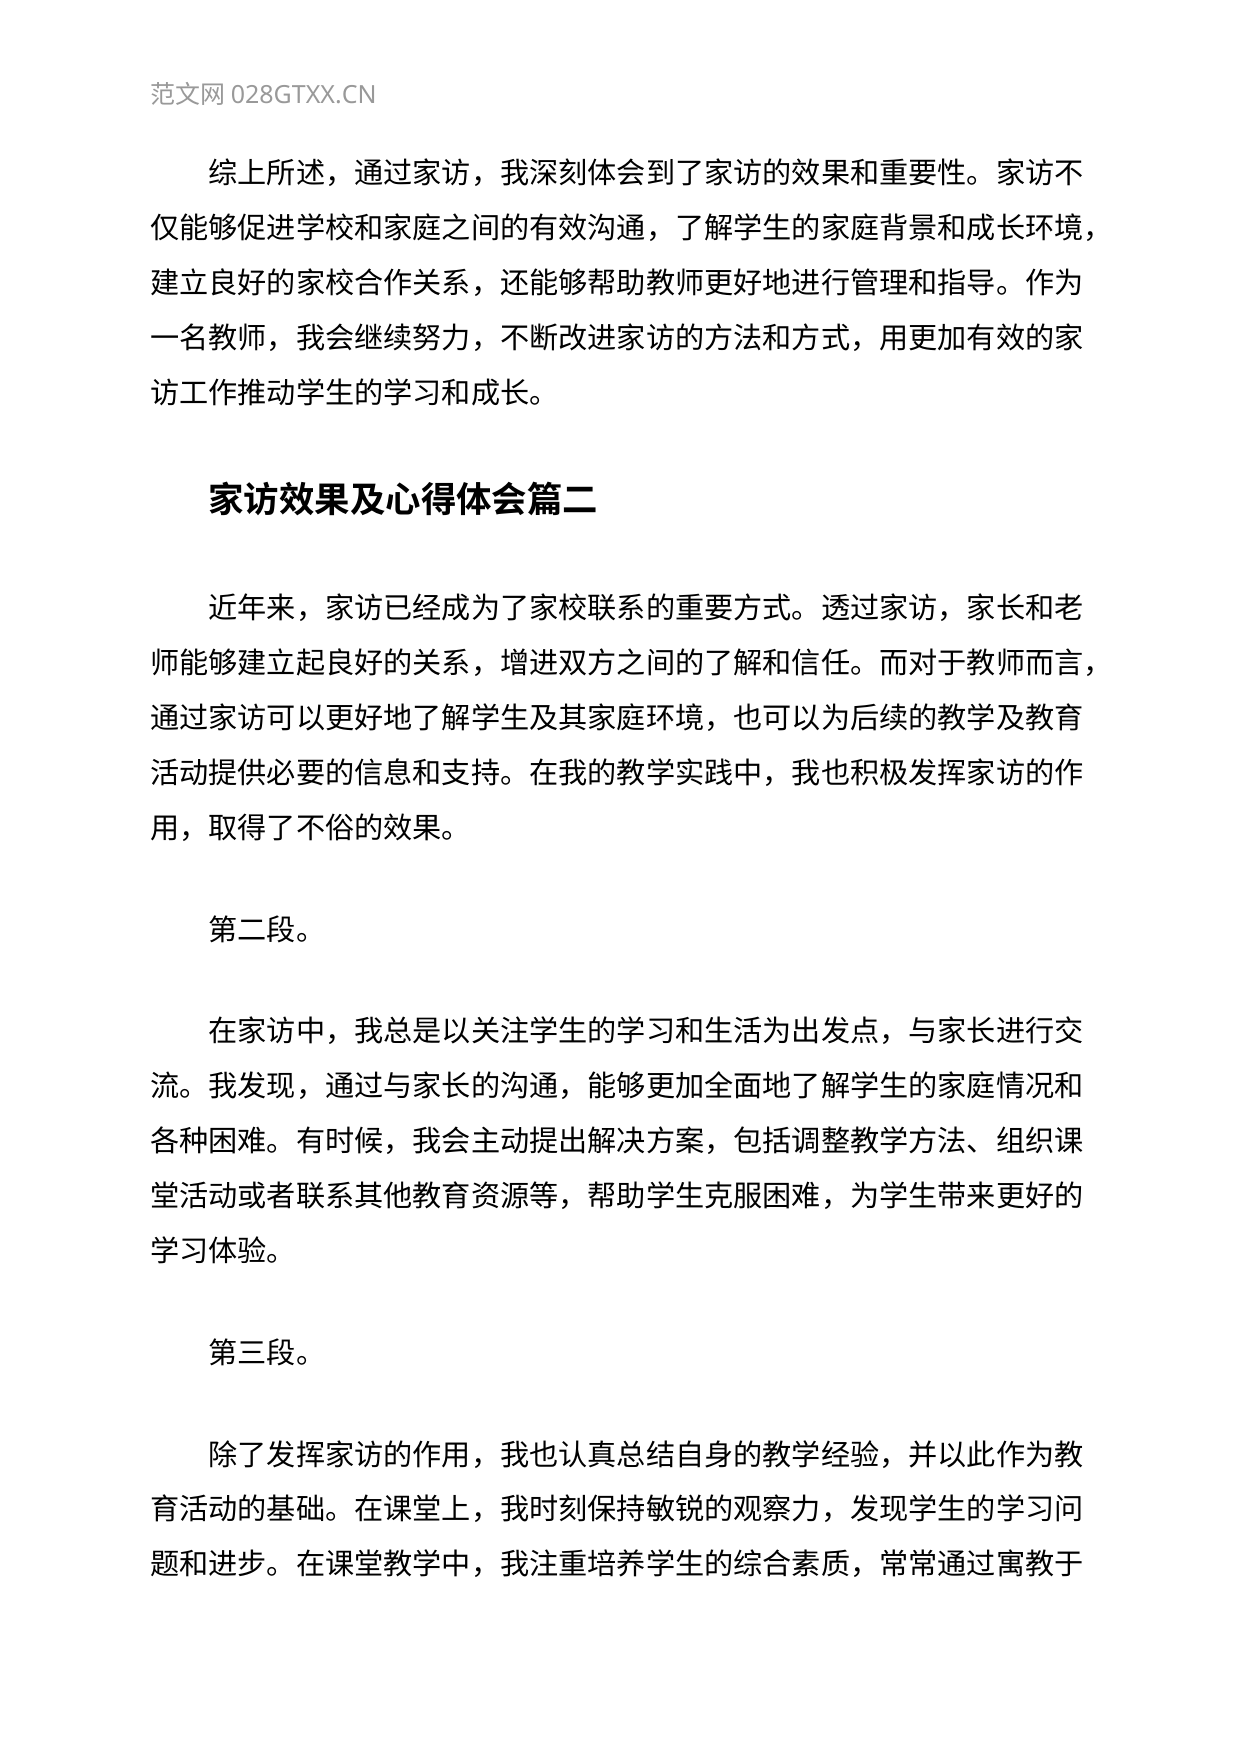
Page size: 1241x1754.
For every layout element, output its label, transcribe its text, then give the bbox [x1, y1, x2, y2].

text 家访效果及心得体会篇二 [150, 471, 1090, 523]
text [150, 1431, 1090, 1583]
text 在家访中，我总是以关注学生的学习和生活为出发点，与家长进行交流。我发现，通过与家长的沟通，能够更加全面地了解学生的家庭情况和各种困难。有时候，我会主动提出解决方案，包括调整教学方法、组织课堂活动或者联系其他教育资源等，帮助学生克服困难，为学生带来更好的学习体验。 [150, 1008, 1090, 1270]
text 第二段。 [150, 906, 1090, 948]
text 近年来，家访已经成为了家校联系的重要方式。透过家访，家长和老师能够建立起良好的关系，增进双方之间的了解和信任。而对于教师而言，通过家访可以更好地了解学生及其家庭环境，也可以为后续的教学及教育活动提供必要的信息和支持。在我的教学实践中，我也积极发挥家访的作用，取得了不俗的效果。 [150, 585, 1090, 847]
text 综上所述，通过家访，我深刻体会到了家访的效果和重要性。家访不仅能够促进学校和家庭之间的有效沟通，了解学生的家庭背景和成长环境，建立良好的家校合作关系，还能够帮助教师更好地进行管理和指导。作为一名教师，我会继续努力，不断改进家访的方法和方式，用更加有效的家访工作推动学生的学习和成长。 [150, 150, 1090, 412]
text 第三段。 [150, 1329, 1090, 1372]
